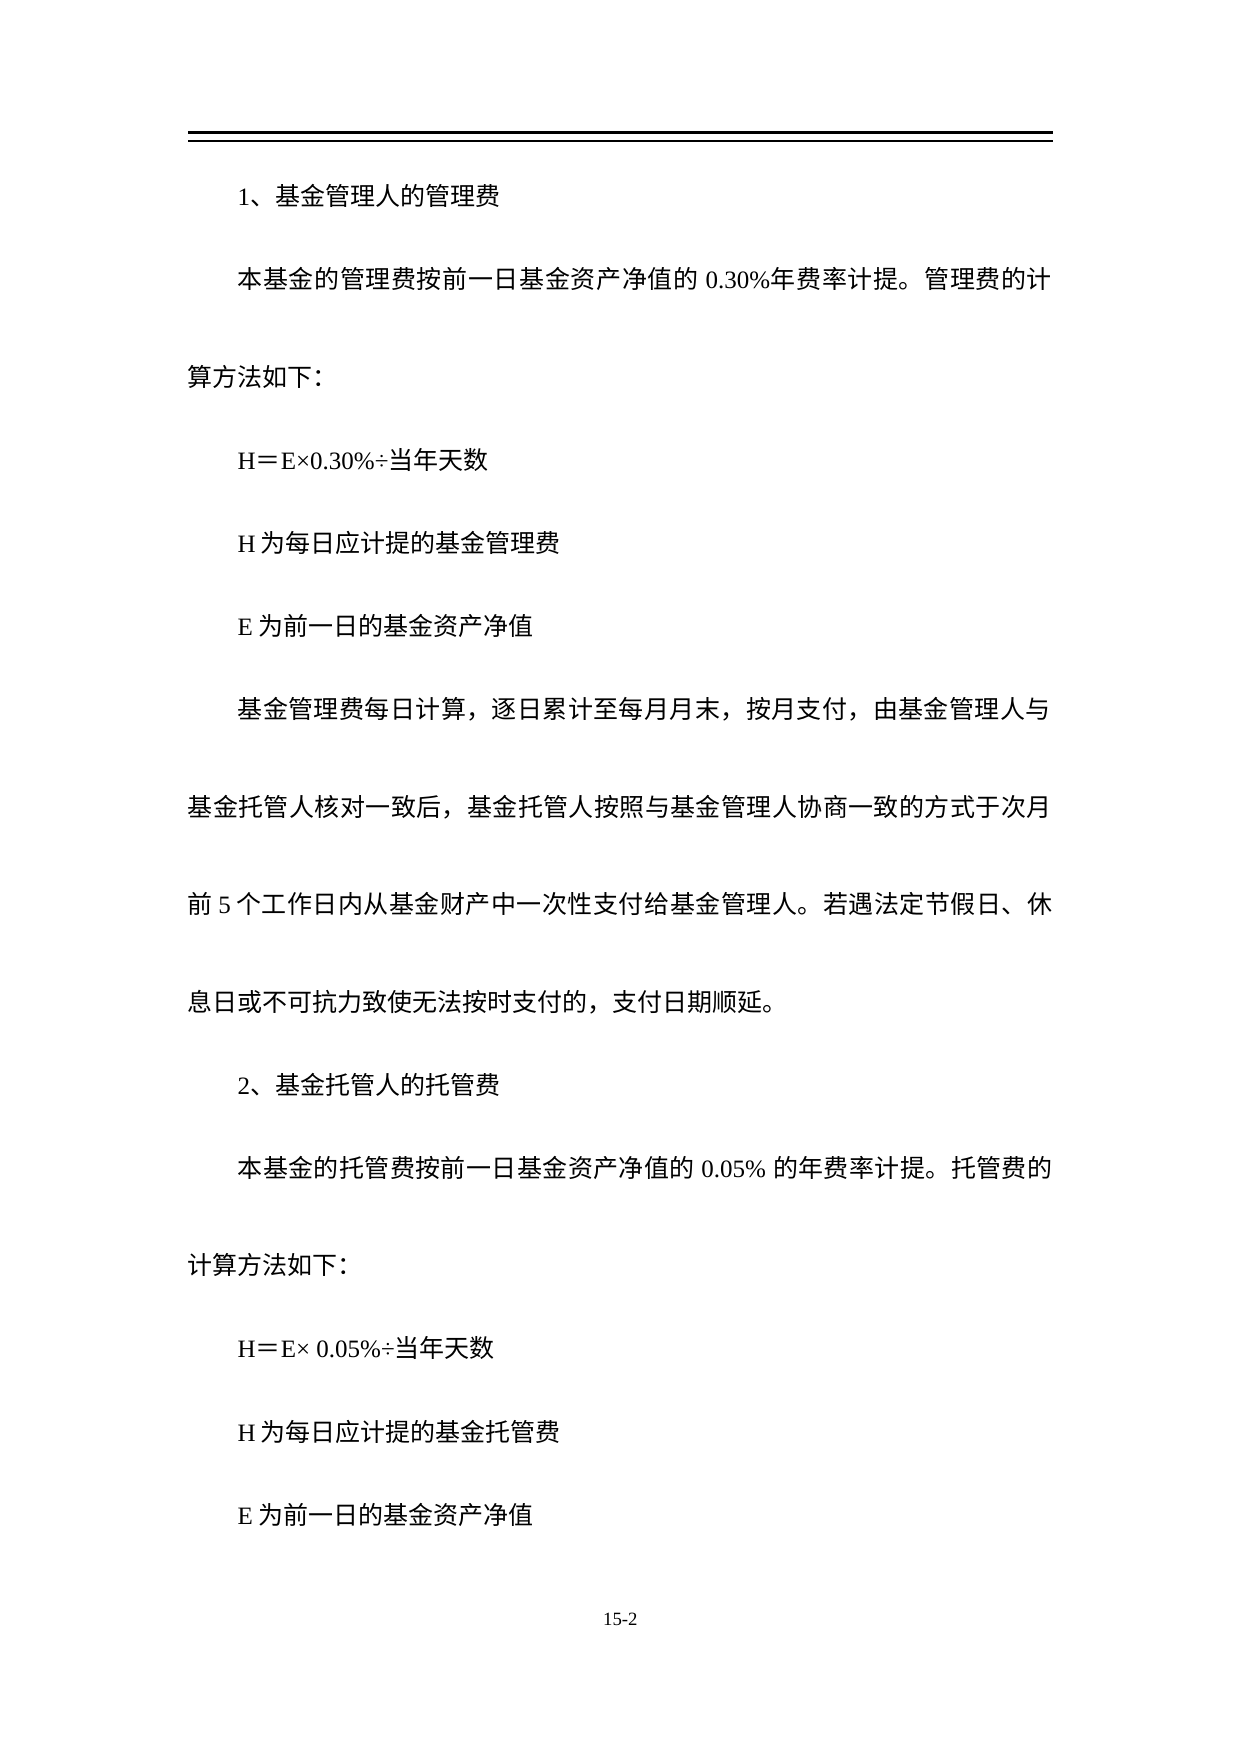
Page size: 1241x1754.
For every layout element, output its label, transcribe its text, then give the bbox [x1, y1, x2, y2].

text 基金管理费每日计算，逐日累计至每月月末，按月支付，由基金管理人与基金托管人核对一致后，基金托管人按照与基金管理人协商一致的方式于次月前5个工作日内从基金财产中一次性支付给基金管理人。若遇法定节假日、休息日或不可抗力致使无法按时支付的，支付日期顺延。 [187, 675, 1053, 1033]
text 1、基金管理人的管理费 [187, 162, 1053, 227]
text 本基金的管理费按前一日基金资产净值的0.30%年费率计提。管理费的计算方法如下： [187, 245, 1053, 408]
text H为每日应计提的基金托管费 [187, 1398, 1053, 1463]
text H＝E×0.30%÷当年天数 [187, 426, 1053, 491]
text E为前一日的基金资产净值 [187, 592, 1053, 657]
text 2、基金托管人的托管费 [187, 1051, 1053, 1116]
text H＝E× 0.05%÷当年天数 [187, 1314, 1053, 1379]
text 本基金的托管费按前一日基金资产净值的0.05% 的年费率计提。托管费的计算方法如下： [187, 1134, 1053, 1296]
text E为前一日的基金资产净值 [187, 1481, 1053, 1546]
text H为每日应计提的基金管理费 [187, 509, 1053, 574]
